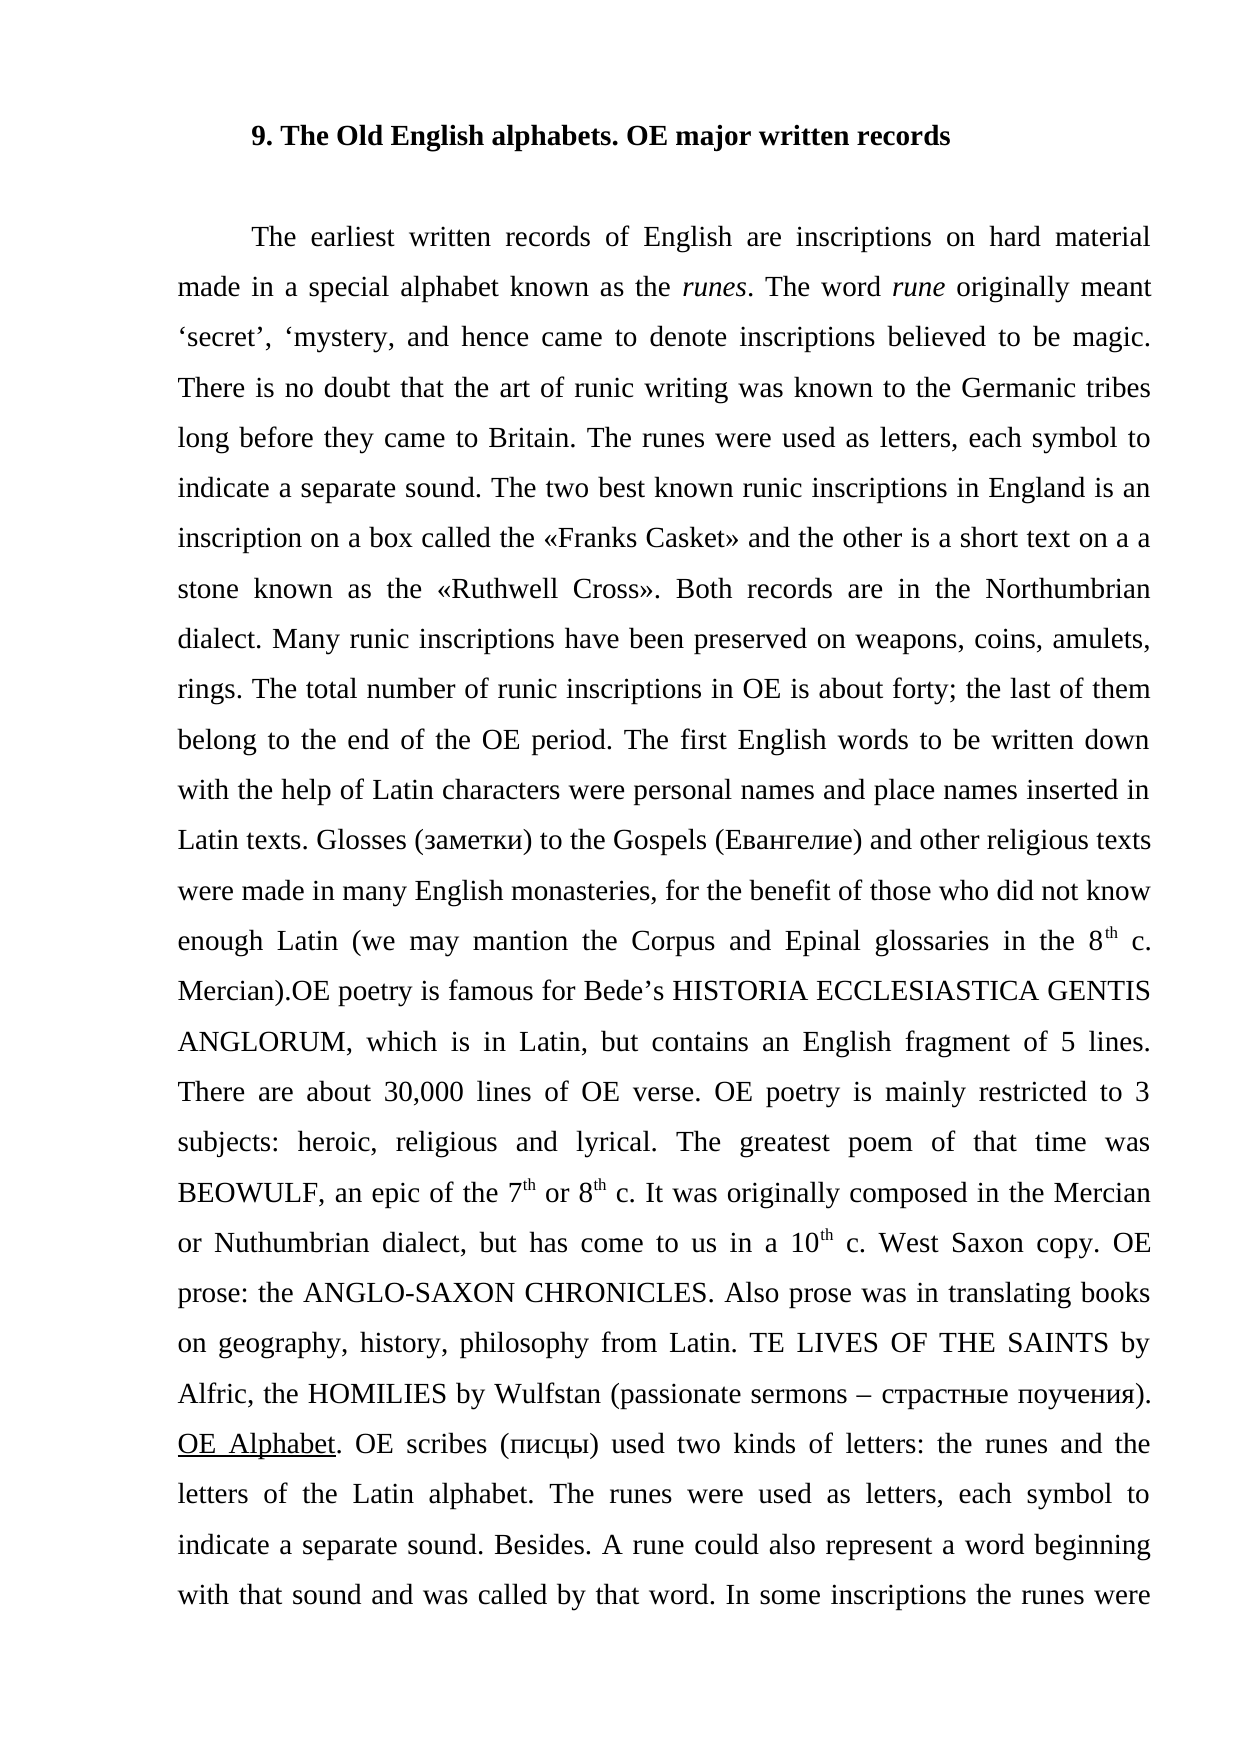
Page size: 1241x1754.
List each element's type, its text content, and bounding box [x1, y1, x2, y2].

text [177, 219, 1152, 1611]
text 9. The Old English alphabets. OE major written records [177, 118, 1152, 152]
